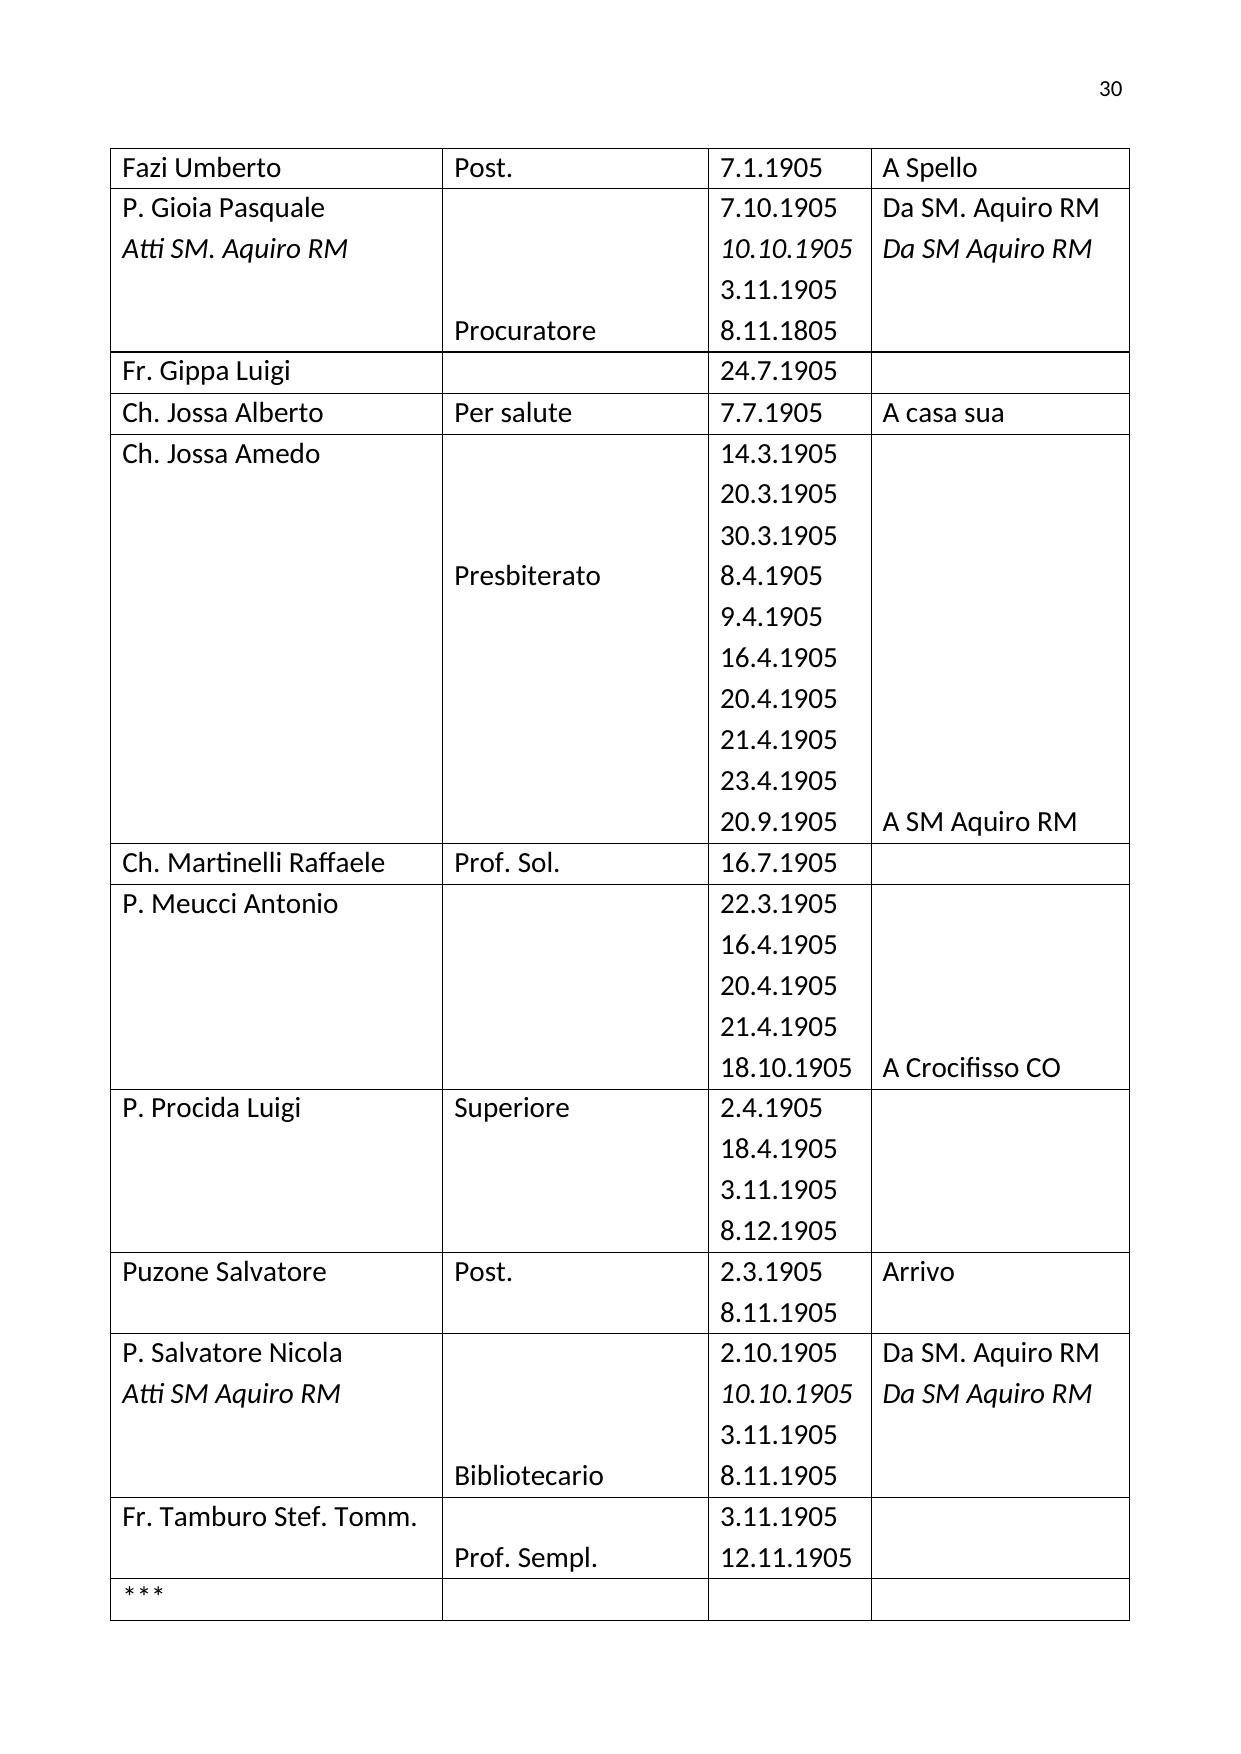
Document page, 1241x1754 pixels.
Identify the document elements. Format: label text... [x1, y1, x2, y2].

table_cell Fr. Gippa Luigi [111, 353, 442, 393]
table_cell Ch. Martinelli Raffaele [111, 844, 442, 884]
table_cell 7.1.1905 [709, 149, 871, 188]
table_cell 2.3.1905 8.11.1905 [709, 1253, 871, 1333]
table_cell Superiore [443, 1090, 708, 1252]
table_cell Fr. Tamburo Stef. Tomm. [111, 1498, 442, 1578]
table_cell [872, 1579, 1129, 1620]
table_cell Bibliotecario [443, 1334, 708, 1497]
table_cell [443, 1579, 708, 1620]
table_cell Presbiterato [443, 435, 708, 843]
table_cell A Crocifisso CO [872, 885, 1129, 1088]
table_cell 22.3.1905 16.4.1905 20.4.1905 21.4.1905 18.10.1905 [709, 885, 871, 1088]
table_cell Procuratore [443, 189, 708, 351]
table_cell P. Salvatore Nicola Atti SM Aquiro RM [111, 1334, 442, 1497]
table_cell A Spello [872, 149, 1129, 188]
table_cell 16.7.1905 [709, 844, 871, 884]
table_cell A casa sua [872, 394, 1129, 434]
table_cell 7.10.1905 10.10.1905 3.11.1905 8.11.1805 [709, 189, 871, 351]
table_cell [709, 1579, 871, 1620]
table_cell [872, 353, 1129, 393]
table_cell Da SM. Aquiro RM Da SM Aquiro RM [872, 189, 1129, 351]
table_cell Ch. Jossa Amedo [111, 435, 442, 843]
table_cell P. Meucci Antonio [111, 885, 442, 1088]
table_cell Ch. Jossa Alberto [111, 394, 442, 434]
table_cell Fazi Umberto [111, 149, 442, 188]
table_cell Prof. Sol. [443, 844, 708, 884]
table_cell Per salute [443, 394, 708, 434]
table_cell Prof. Sempl. [443, 1498, 708, 1578]
table_cell Arrivo [872, 1253, 1129, 1333]
table_cell 2.10.1905 10.10.1905 3.11.1905 8.11.1905 [709, 1334, 871, 1497]
table_cell Da SM. Aquiro RM Da SM Aquiro RM [872, 1334, 1129, 1497]
table_cell [872, 1498, 1129, 1578]
table_cell P. Gioia Pasquale Atti SM. Aquiro RM [111, 189, 442, 351]
table_cell [443, 353, 708, 393]
table_cell [872, 1090, 1129, 1252]
table_cell 2.4.1905 18.4.1905 3.11.1905 8.12.1905 [709, 1090, 871, 1252]
table_cell A SM Aquiro RM [872, 435, 1129, 843]
table_cell 7.7.1905 [709, 394, 871, 434]
table_cell *** [111, 1579, 442, 1620]
table_cell 24.7.1905 [709, 353, 871, 393]
table_cell Post. [443, 1253, 708, 1333]
table_cell [443, 885, 708, 1088]
table_cell 3.11.1905 12.11.1905 [709, 1498, 871, 1578]
table_cell [872, 844, 1129, 884]
table_cell 14.3.1905 20.3.1905 30.3.1905 8.4.1905 9.4.1905 16.4.1905 20.4.1905 21.4.1905 23.4.1905 20.9.1905 [709, 435, 871, 843]
table_cell Puzone Salvatore [111, 1253, 442, 1333]
table_cell P. Procida Luigi [111, 1090, 442, 1252]
table_cell Post. [443, 149, 708, 188]
